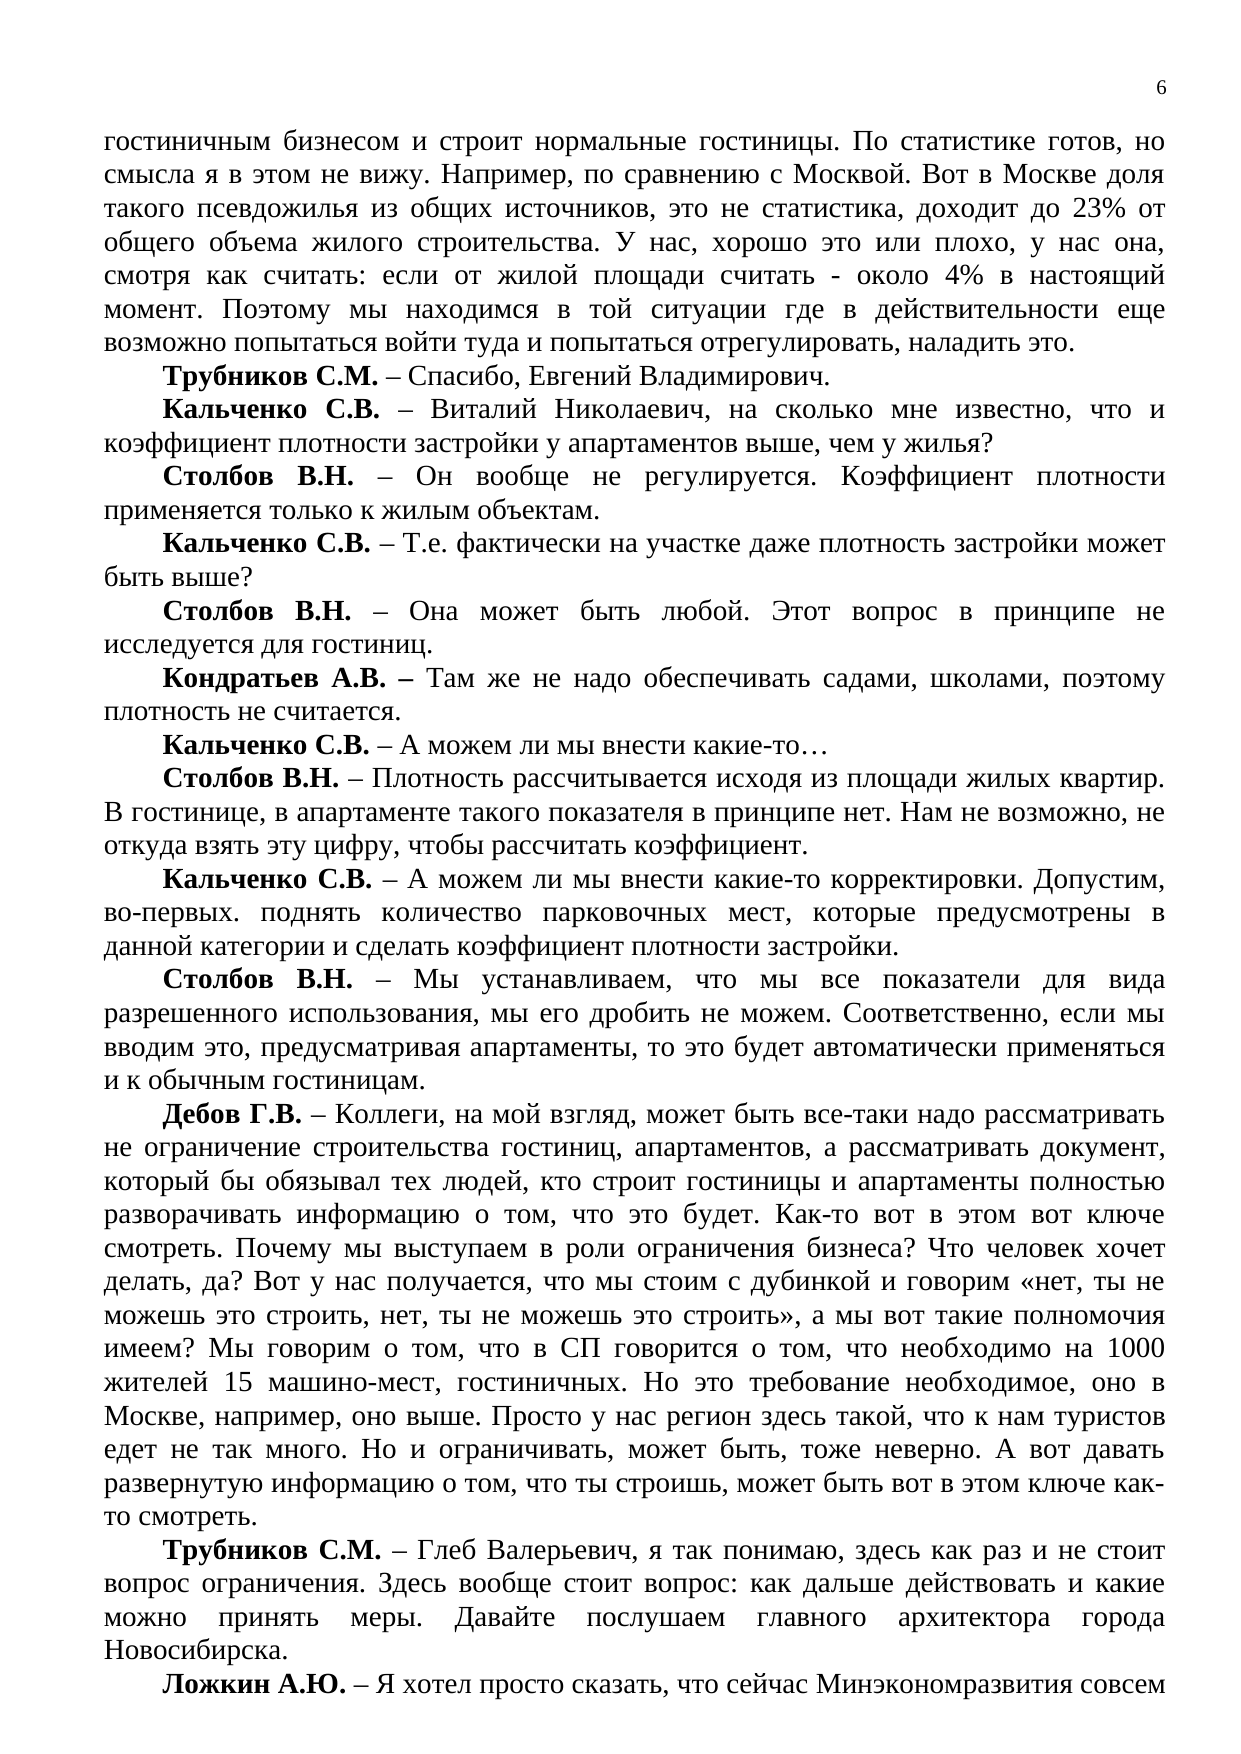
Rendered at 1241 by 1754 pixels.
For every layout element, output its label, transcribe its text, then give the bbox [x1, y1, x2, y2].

list Кальченко С.В. – А можем ли мы внести какие-то корректировки. Допустим, во-первых. поднять количество парковочных мест, которые предусмотрены в данной категории и сделать коэффициент плотности застройки. [103, 861, 1166, 962]
list Кальченко С.В. – А можем ли мы внести какие-то… [103, 727, 1166, 760]
list Столбов В.Н. – Он вообще не регулируется. Коэффициент плотности применяется только к жилым объектам. [103, 458, 1166, 526]
list Трубников С.М. – Спасибо, Евгений Владимирович. [103, 358, 1166, 391]
list Кальченко С.В. – Т.е. фактически на участке даже плотность застройки может быть выше? [103, 526, 1166, 593]
list Столбов В.Н. – Плотность рассчитывается исходя из площади жилых квартир. В гостинице, в апартаменте такого показателя в принципе нет. Нам не возможно, не откуда взять эту цифру, чтобы рассчитать коэффициент. [103, 760, 1166, 861]
list Дебов Г.В. – Коллеги, на мой взгляд, может быть все-таки надо рассматривать не ограничение строительства гостиниц, апартаментов, а рассматривать документ, который бы обязывал тех людей, кто строит гостиницы и апартаменты полностью разворачивать информацию о том, что это будет. Как-то вот в этом вот ключе смотреть. Почему мы выступаем в роли ограничения бизнеса? Что человек хочет делать, да? Вот у нас получается, что мы стоим с дубинкой и говорим «нет, ты не можешь это строить, нет, ты не можешь это строить», а мы вот такие полномочия имеем? Мы говорим о том, что в СП говорится о том, что необходимо на 1000 жителей 15 машино-мест, гостиничных. Но это требование необходимое, оно в Москве, например, оно выше. Просто у нас регион здесь такой, что к нам туристов едет не так много. Но и ограничивать, может быть, тоже неверно. А вот давать развернутую информацию о том, что ты строишь, может быть вот в этом ключе как-то смотреть. [103, 1096, 1166, 1532]
list Столбов В.Н. – Мы устанавливаем, что мы все показатели для вида разрешенного использования, мы его дробить не можем. Соответственно, если мы вводим это, предусматривая апартаменты, то это будет автоматически применяться и к обычным гостиницам. [103, 962, 1166, 1096]
list Кондратьев А.В. – Там же не надо обеспечивать садами, школами, поэтому плотность не считается. [103, 660, 1166, 727]
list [103, 1666, 1166, 1699]
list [103, 123, 1166, 358]
list Трубников С.М. – Глеб Валерьевич, я так понимаю, здесь как раз и не стоит вопрос ограничения. Здесь вообще стоит вопрос: как дальше действовать и какие можно принять меры. Давайте послушаем главного архитектора города Новосибирска. [103, 1532, 1166, 1666]
list Кальченко С.В. – Виталий Николаевич, на сколько мне известно, что и коэффициент плотности застройки у апартаментов выше, чем у жилья? [103, 391, 1166, 458]
list Столбов В.Н. – Она может быть любой. Этот вопрос в принципе не исследуется для гостиниц. [103, 593, 1166, 660]
